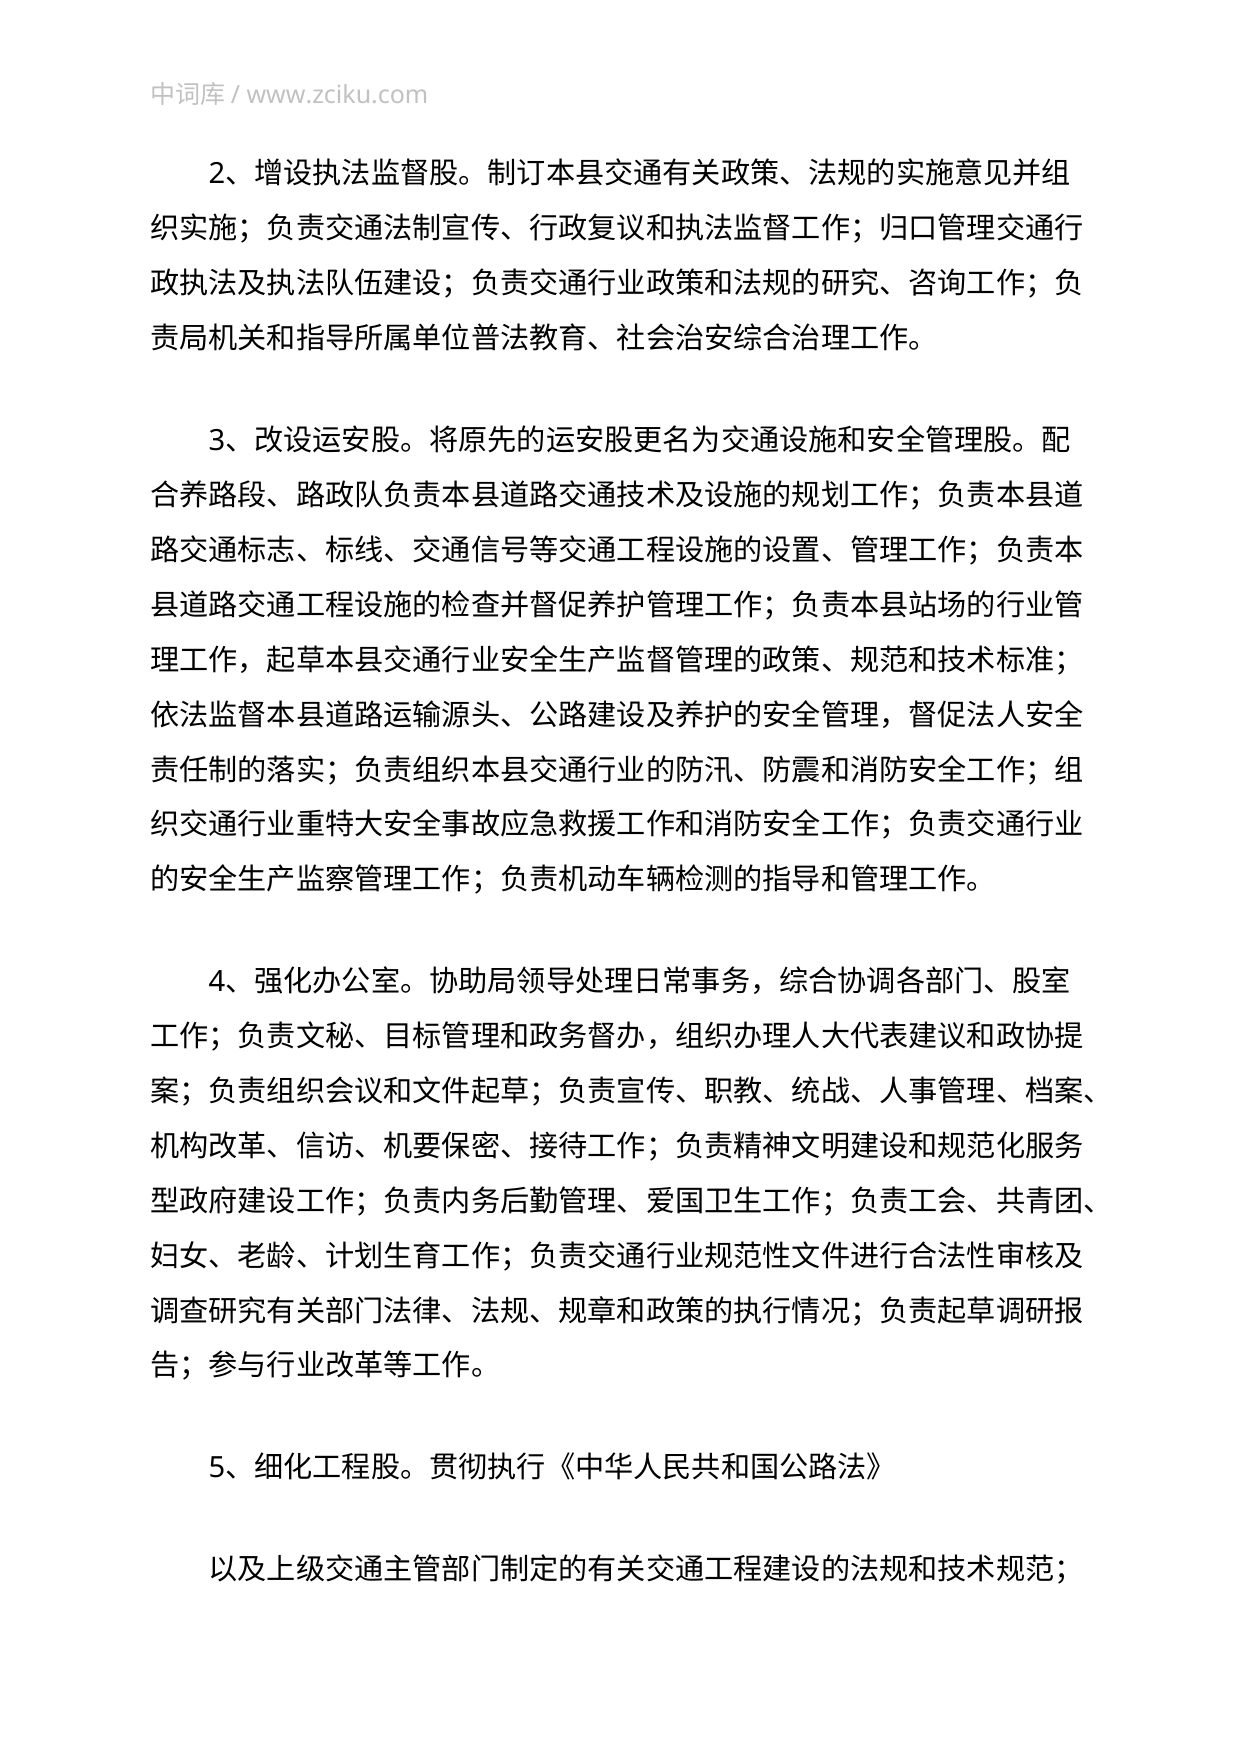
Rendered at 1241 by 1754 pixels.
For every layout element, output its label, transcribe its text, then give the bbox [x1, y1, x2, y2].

text 3、改设运安股。将原先的运安股更名为交通设施和安全管理股。配合养路段、路政队负责本县道路交通技术及设施的规划工作；负责本县道路交通标志、标线、交通信号等交通工程设施的设置、管理工作；负责本县道路交通工程设施的检查并督促养护管理工作；负责本县站场的行业管理工作，起草本县交通行业安全生产监督管理的政策、规范和技术标准；依法监督本县道路运输源头、公路建设及养护的安全管理，督促法人安全责任制的落实；负责组织本县交通行业的防汛、防震和消防安全工作；组织交通行业重特大安全事故应急救援工作和消防安全工作；负责交通行业的安全生产监察管理工作；负责机动车辆检测的指导和管理工作。 [150, 417, 1090, 898]
text 2、增设执法监督股。制订本县交通有关政策、法规的实施意见并组织实施；负责交通法制宣传、行政复议和执法监督工作；归口管理交通行政执法及执法队伍建设；负责交通行业政策和法规的研究、咨询工作；负责局机关和指导所属单位普法教育、社会治安综合治理工作。 [150, 150, 1090, 357]
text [150, 1546, 1090, 1588]
text 4、强化办公室。协助局领导处理日常事务，综合协调各部门、股室工作；负责文秘、目标管理和政务督办，组织办理人大代表建议和政协提案；负责组织会议和文件起草；负责宣传、职教、统战、人事管理、档案、机构改革、信访、机要保密、接待工作；负责精神文明建设和规范化服务型政府建设工作；负责内务后勤管理、爱国卫生工作；负责工会、共青团、妇女、老龄、计划生育工作；负责交通行业规范性文件进行合法性审核及调查研究有关部门法律、法规、规章和政策的执行情况；负责起草调研报告；参与行业改革等工作。 [150, 958, 1090, 1384]
text 5、细化工程股。贯彻执行《中华人民共和国公路法》 [150, 1444, 1090, 1486]
